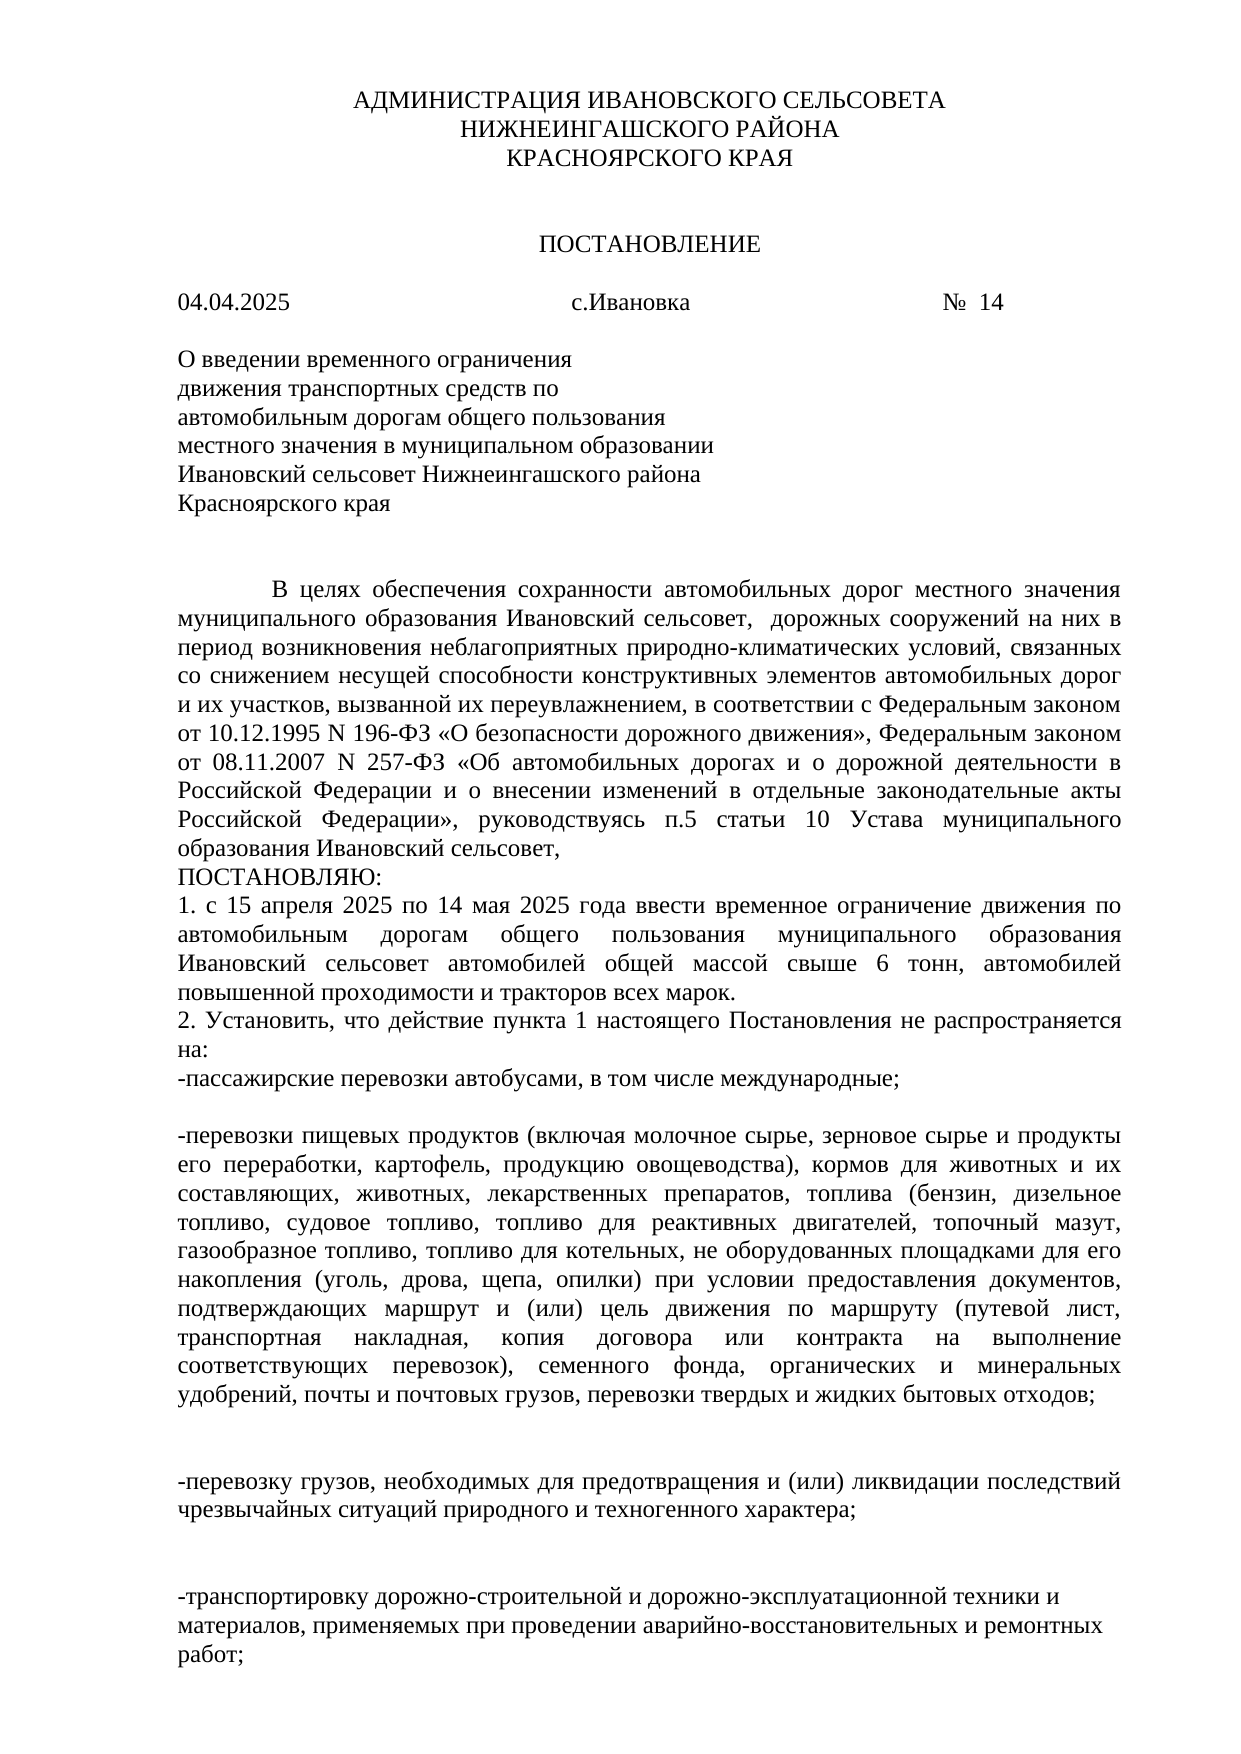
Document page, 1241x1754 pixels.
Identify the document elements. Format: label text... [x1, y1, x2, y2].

text 2. Установить, что действие пункта 1 настоящего Постановления не распространяется на: -пассажирские перевозки автобусами, в том числе международные; [177, 1005, 1122, 1092]
text 04.04.2025 с.Ивановка № 14 [177, 287, 1122, 315]
text -перевозки пищевых продуктов (включая молочное сырье, зерновое сырье и продукты его переработки, картофель, продукцию овощеводства), кормов для животных и их составляющих, животных, лекарственных препаратов, топлива (бензин, дизельное топливо, судовое топливо, топливо для реактивных двигателей, топочный мазут, газообразное топливо, топливо для котельных, не оборудованных площадками для его накопления (уголь, дрова, щепа, опилки) при условии предоставления документов, подтверждающих маршрут и (или) цель движения по маршруту (путевой лист, транспортная накладная, копия договора или контракта на выполнение соответствующих перевозок), семенного фонда, органических и минеральных удобрений, почты и почтовых грузов, перевозки твердых и жидких бытовых отходов; [177, 1092, 1122, 1408]
text В целях обеспечения сохранности автомобильных дорог местного значения муниципального образования Ивановский сельсовет, дорожных сооружений на них в период возникновения неблагоприятных природно-климатических условий, связанных со снижением несущей способности конструктивных элементов автомобильных дорог и их участков, вызванной их переувлажнением, в соответствии с Федеральным законом от 10.12.1995 N 196-ФЗ «О безопасности дорожного движения», Федеральным законом от 08.11.2007 N 257-ФЗ «Об автомобильных дорогах и о дорожной деятельности в Российской Федерации и о внесении изменений в отдельные законодательные акты Российской Федерации», руководствуясь п.5 статьи 10 Устава муниципального образования Ивановский сельсовет, [177, 574, 1122, 862]
text -транспортировку дорожно-строительной и дорожно-эксплуатационной техники и материалов, применяемых при проведении аварийно-восстановительных и ремонтных работ; [177, 1552, 1122, 1667]
text ПОСТАНОВЛЕНИЕ [177, 229, 1122, 258]
text ПОСТАНОВЛЯЮ: [177, 862, 1122, 890]
text Ивановский сельсовет Нижнеингашского района [177, 459, 1122, 488]
text -перевозку грузов, необходимых для предотвращения и (или) ликвидации последствий чрезвычайных ситуаций природного и техногенного характера; [177, 1437, 1122, 1523]
text НИЖНЕИНГАШСКОГО РАЙОНА [177, 114, 1122, 143]
text О введении временного ограничения [177, 344, 1122, 373]
text движения транспортных средств по [177, 373, 1122, 402]
text 1. с 15 апреля 2025 по 14 мая 2025 года ввести временное ограничение движения по автомобильным дорогам общего пользования муниципального образования Ивановский сельсовет автомобилей общей массой свыше 6 тонн, автомобилей повышенной проходимости и тракторов всех марок. [177, 890, 1122, 1005]
text местного значения в муниципальном образовании [177, 430, 1122, 459]
text Красноярского края [177, 488, 1122, 517]
text КРАСНОЯРСКОГО КРАЯ [177, 143, 1122, 172]
text автомобильным дорогам общего пользования [177, 402, 1122, 430]
text АДМИНИСТРАЦИЯ ИВАНОВСКОГО СЕЛЬСОВЕТА [177, 85, 1122, 114]
